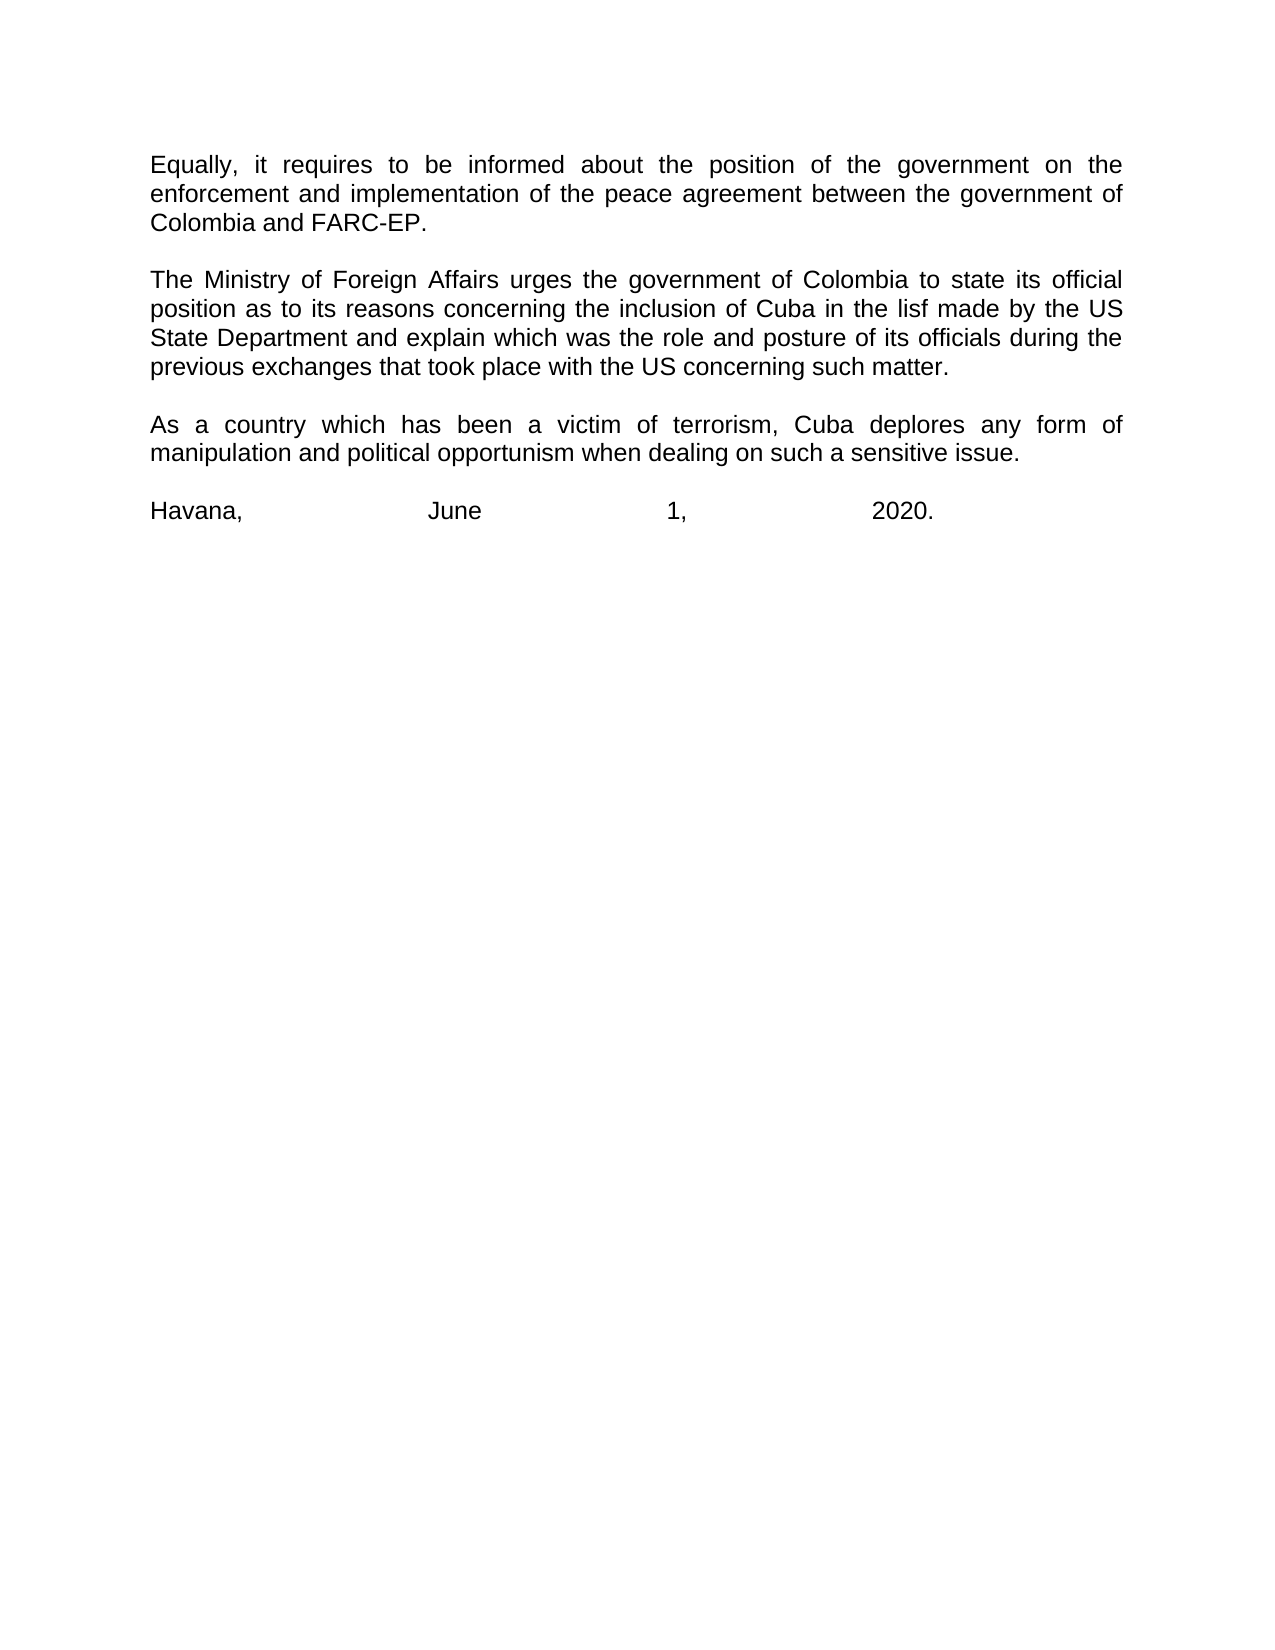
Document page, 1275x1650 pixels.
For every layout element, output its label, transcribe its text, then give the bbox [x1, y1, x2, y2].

text The Ministry of Foreign Affairs urges the government of Colombia to state its official position as to its reasons concerning the inclusion of Cuba in the lisf made by the US State Department and explain which was the role and posture of its officials during the previous exchanges that took place with the US concerning such matter. [150, 265, 1125, 380]
text Equally, it requires to be informed about the position of the government on the enforcement and implementation of the peace agreement between the government of Colombia and FARC-EP. [150, 150, 1125, 236]
text As a country which has been a victim of terrorism, Cuba deplores any form of manipulation and political opportunism when dealing on such a sensitive issue. [150, 409, 1125, 467]
text Havana, June 1, 2020. [150, 496, 1125, 554]
